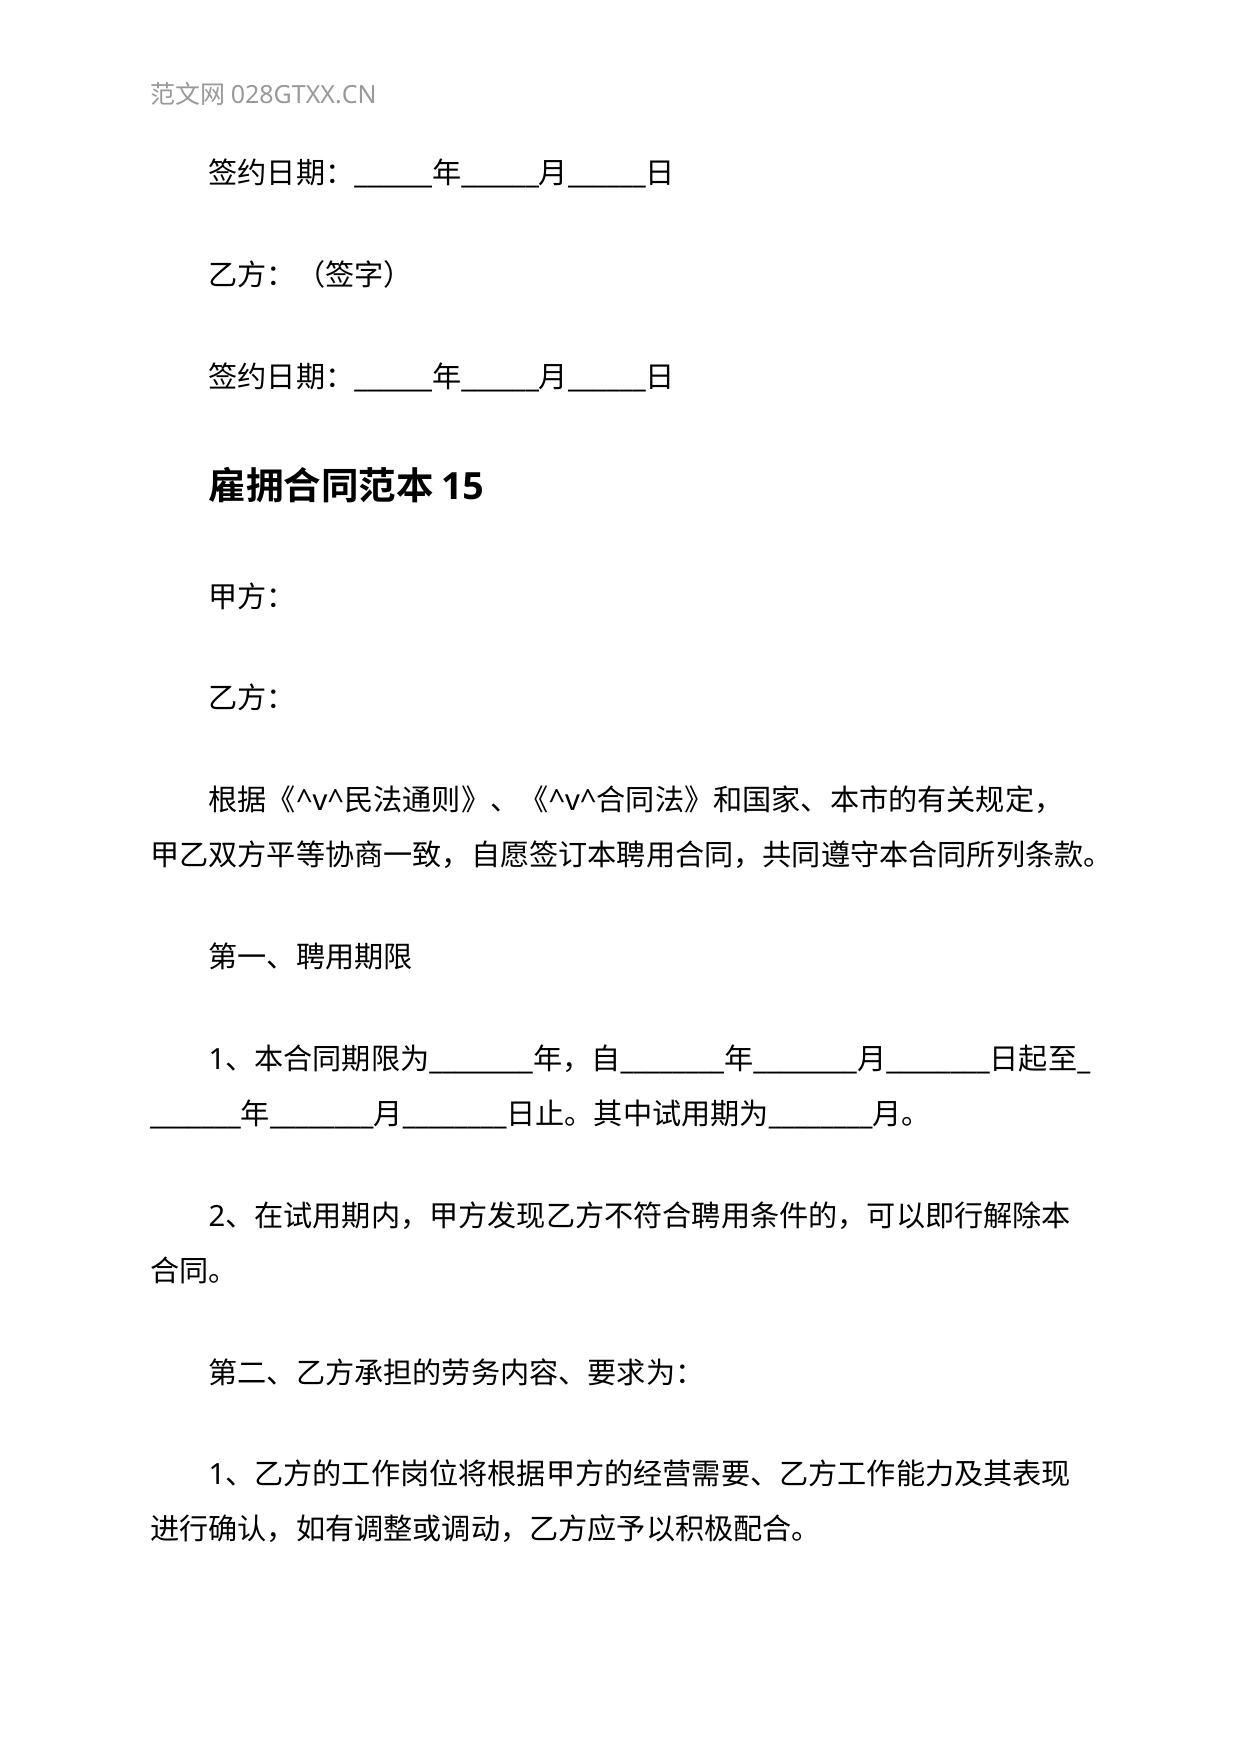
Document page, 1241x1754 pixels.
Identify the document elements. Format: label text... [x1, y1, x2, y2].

text 甲方： [150, 573, 1090, 616]
text 乙方： [150, 675, 1090, 717]
text 乙方：（签字） [150, 252, 1090, 294]
text 根据《^v^民法通则》、《^v^合同法》和国家、本市的有关规定，甲乙双方平等协商一致，自愿签订本聘用合同，共同遵守本合同所列条款。 [150, 777, 1090, 874]
text 第一、聘用期限 [150, 934, 1090, 976]
text 雇拥合同范本15 [150, 456, 1090, 510]
text 1、乙方的工作岗位将根据甲方的经营需要、乙方工作能力及其表现进行确认，如有调整或调动，乙方应予以积极配合。 [150, 1451, 1090, 1548]
text 签约日期：______年______月______日 [150, 354, 1090, 396]
text 签约日期：______年______月______日 [150, 150, 1090, 192]
text 2、在试用期内，甲方发现乙方不符合聘用条件的，可以即行解除本合同。 [150, 1192, 1090, 1290]
text 1、本合同期限为________年，自________年________月________日起至________年________月________日止。其中试用期为________月。 [150, 1035, 1090, 1133]
text 第二、乙方承担的劳务内容、要求为： [150, 1349, 1090, 1391]
